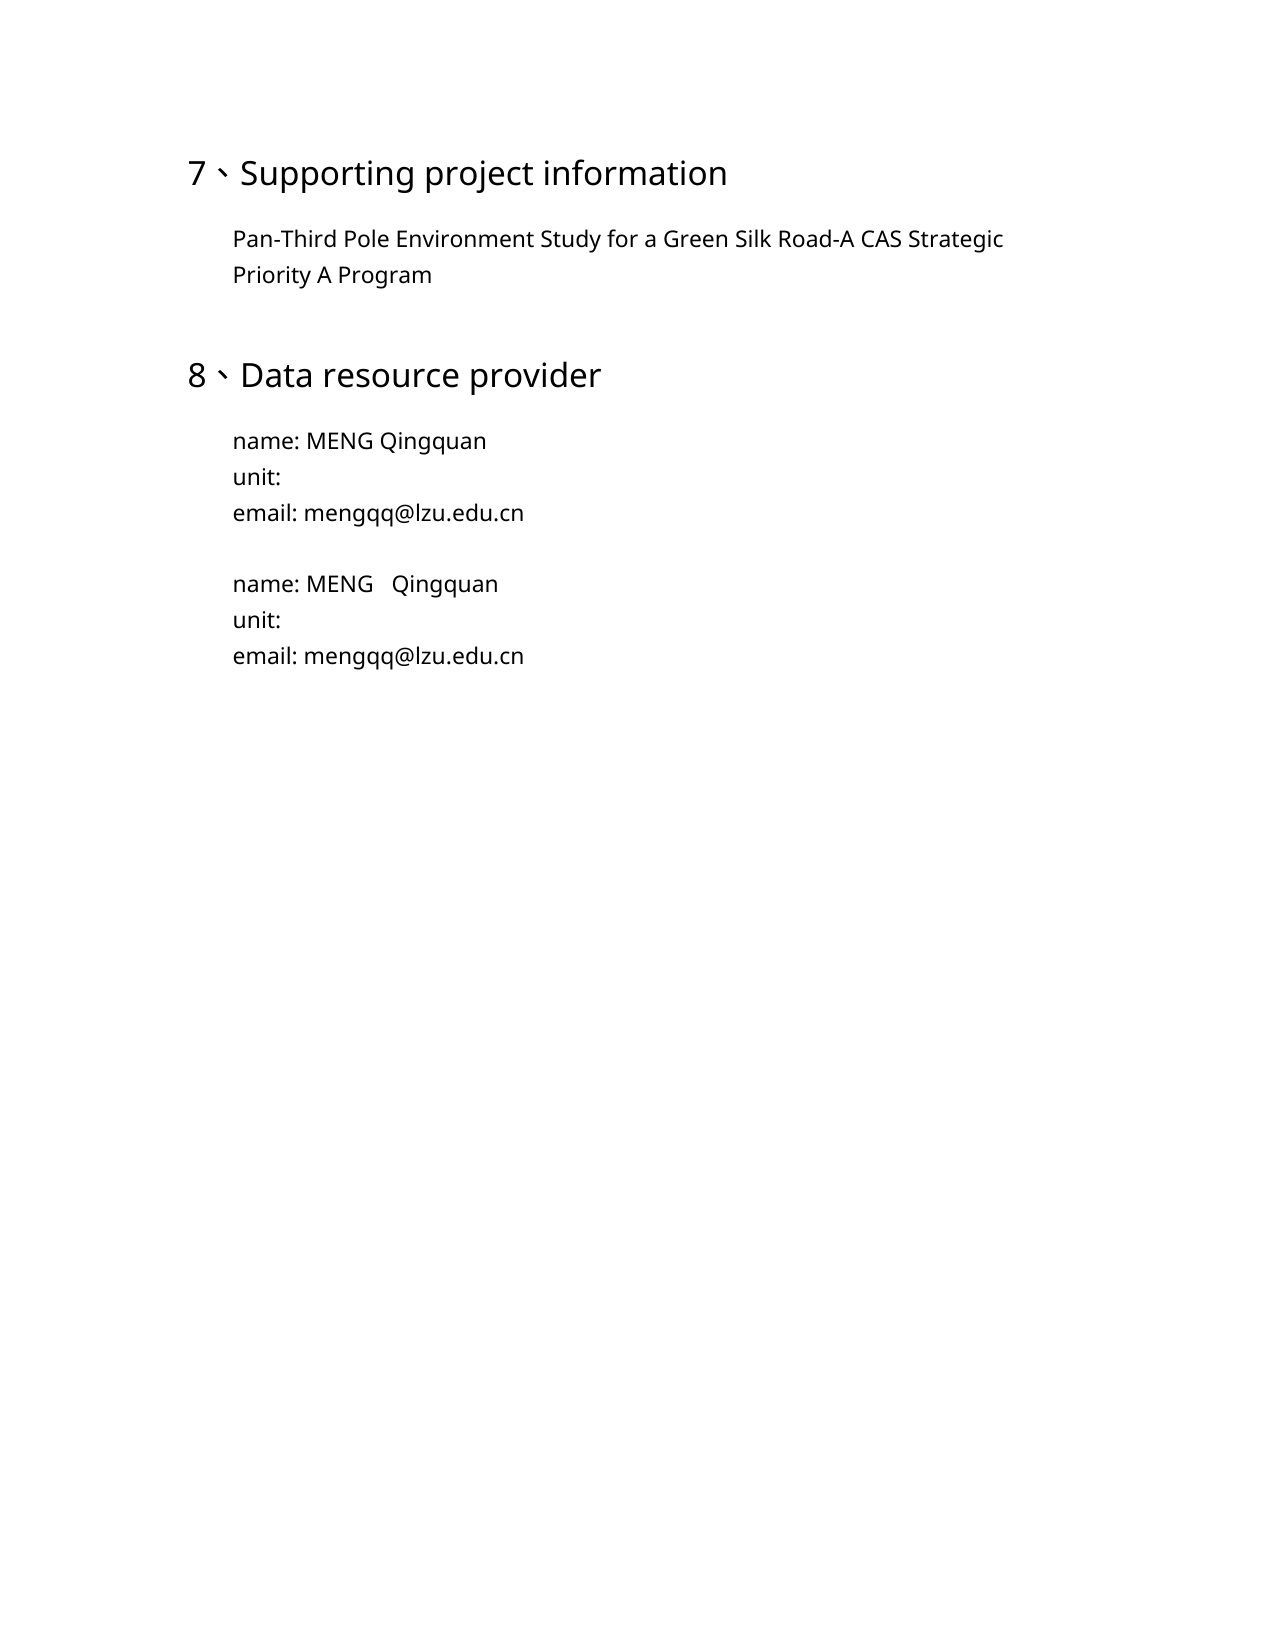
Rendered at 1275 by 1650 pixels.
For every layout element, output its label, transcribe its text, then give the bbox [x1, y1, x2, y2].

text name: MENG Qingquan unit: email: mengqq@lzu.edu.cn name: MENG Qingquan unit: email: mengqq@lzu.edu.cn [232, 425, 1087, 743]
text 7、Supporting project information [187, 150, 1087, 195]
text 8、Data resource provider [187, 352, 1087, 397]
text Pan-Third Pole Environment Study for a Green Silk Road-A CAS Strategic Priority A Program [232, 223, 1087, 326]
